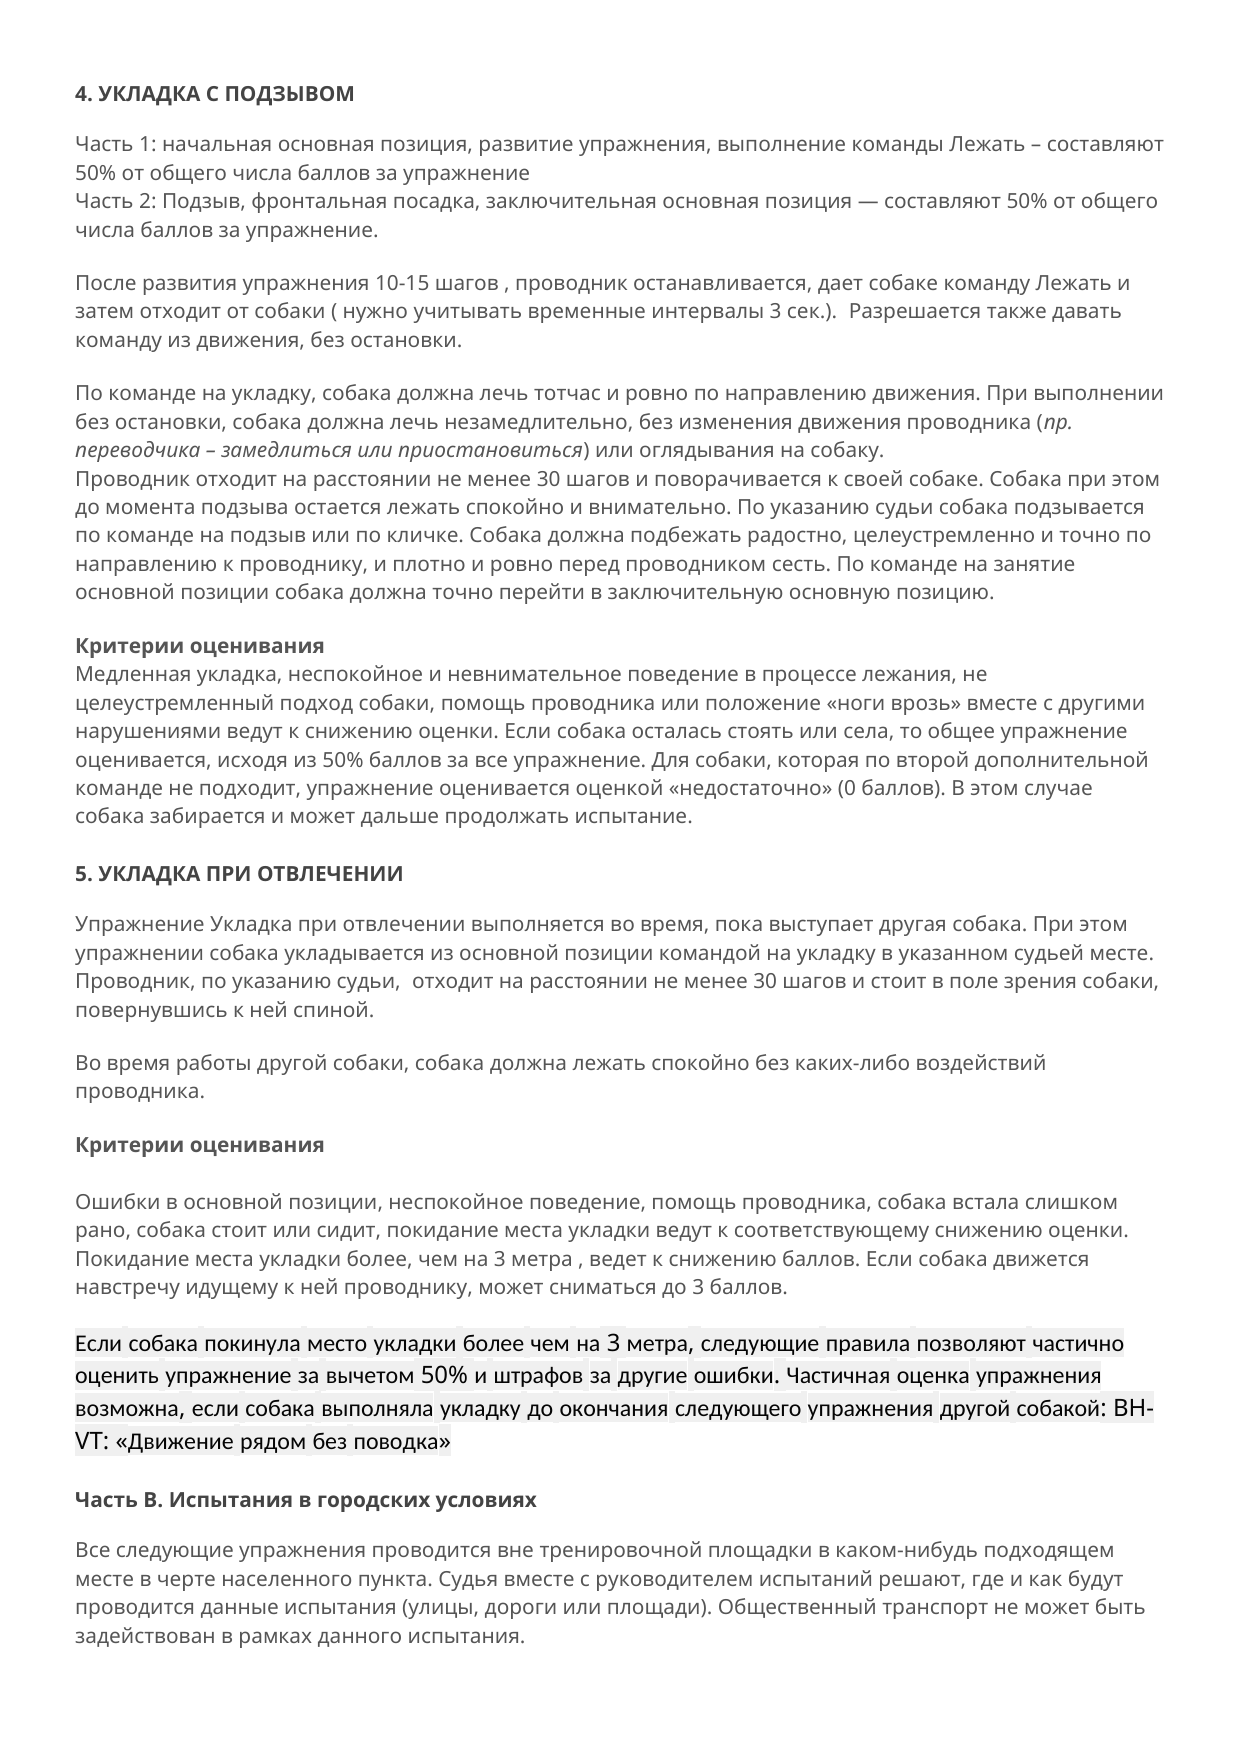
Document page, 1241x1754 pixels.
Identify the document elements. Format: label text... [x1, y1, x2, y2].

text 4. Укладка с подзывом [75, 75, 1165, 107]
text Упражнение Укладка при отвлечении выполняется во время, пока выступает другая собака. При этом упражнении собака укладывается из основной позиции командой на укладку в указанном судьей месте. Проводник, по указанию судьи, отходит на расстоянии не менее 30 шагов и стоит в поле зрения собаки, повернувшись к ней спиной. [75, 909, 1165, 1023]
text Медленная укладка, неспокойное и невнимательное поведение в процессе лежания, не целеустремленный подход собаки, помощь проводника или положение «ноги врозь» вместе с другими нарушениями ведут к снижению оценки. Если собака осталась стоять или села, то общее упражнение оценивается, исходя из 50% баллов за все упражнение. Для собаки, которая по второй дополнительной команде не подходит, упражнение оценивается оценкой «недостаточно» (0 баллов). В этом случае собака забирается и может дальше продолжать испытание. [75, 659, 1165, 830]
text По команде на укладку, собака должна лечь тотчас и ровно по направлению движения. При выполнении без остановки, собака должна лечь незамедлительно, без изменения движения проводника (пр. переводчика – замедлиться или приостановиться) или оглядывания на собаку. [75, 378, 1165, 464]
text Во время работы другой собаки, собака должна лежать спокойно без каких-либо воздействий проводника. [75, 1048, 1165, 1105]
text 5. Укладка при отвлечении [75, 855, 1165, 887]
text Критерии оценивания Ошибки в основной позиции, неспокойное поведение, помощь проводника, собака встала слишком рано, собака стоит или сидит, покидание места укладки ведут к соответствующему снижению оценки. [75, 1130, 1165, 1244]
text Все следующие упражнения проводится вне тренировочной площадки в каком-нибудь подходящем месте в черте населенного пункта. Судья вместе с руководителем испытаний решают, где и как будут проводится данные испытания (улицы, дороги или площади). Общественный транспорт не может быть задействован в рамках данного испытания. [75, 1535, 1165, 1649]
text Часть В. Испытания в городских условиях [75, 1481, 1165, 1513]
text Проводник отходит на расстоянии не менее 30 шагов и поворачивается к своей собаке. Собака при этом до момента подзыва остается лежать спокойно и внимательно. По указанию судьи собака подзывается по команде на подзыв или по кличке. Собака должна подбежать радостно, целеустремленно и точно по направлению к проводнику, и плотно и ровно перед проводником сесть. По команде на занятие основной позиции собака должна точно перейти в заключительную основную позицию. [75, 464, 1165, 606]
text После развития упражнения 10-15 шагов , проводник останавливается, дает собаке команду Лежать и затем отходит от собаки ( нужно учитывать временные интервалы 3 сек.). Разрешается также давать команду из движения, без остановки. [75, 268, 1165, 353]
text Критерии оценивания [75, 631, 1165, 659]
text Покидание места укладки более, чем на 3 метра , ведет к снижению баллов. Если собака движется навстречу идущему к ней проводнику, может сниматься до 3 баллов. [75, 1244, 1165, 1301]
text Часть 1: начальная основная позиция, развитие упражнения, выполнение команды Лежать – составляют 50% от общего числа баллов за упражнение Часть 2: Подзыв, фронтальная посадка, заключительная основная позиция — составляют 50% от общего числа баллов за упражнение. [75, 129, 1165, 243]
text Если собака покинула место укладки более чем на 3 метра, следующие правила позволяют частично оценить упражнение за вычетом 50% и штрафов за другие ошибки. Частичная оценка упражнения возможна, если собака выполняла укладку до окончания следующего упражнения другой собакой: BH-VT: «Движение рядом без поводка» [75, 1326, 1165, 1456]
